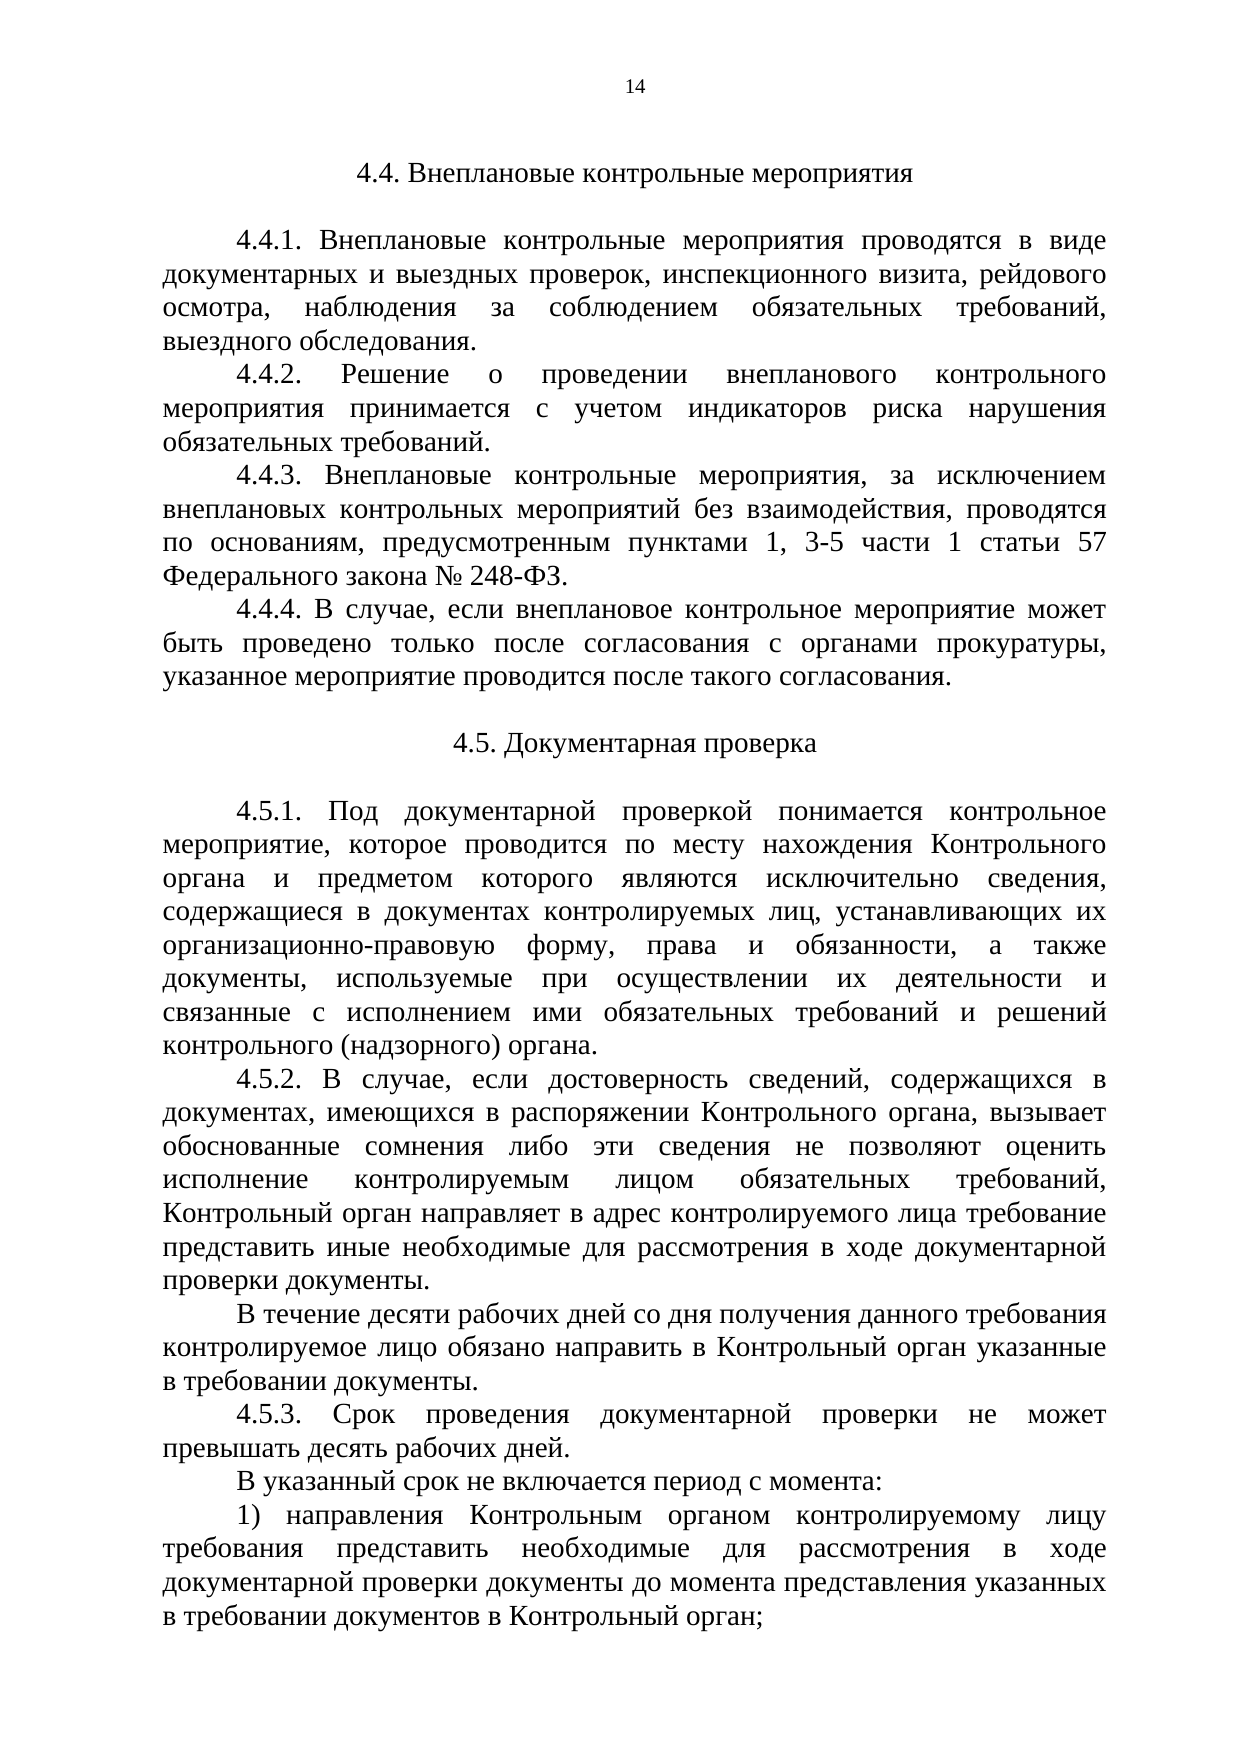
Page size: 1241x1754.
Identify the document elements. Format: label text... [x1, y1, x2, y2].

list 4.4.2. Решение о проведении внепланового контрольного мероприятия принимается с учетом индикаторов риска нарушения обязательных требований. [162, 357, 1107, 457]
text 4.4.3. Внеплановые контрольные мероприятия, за исключением внеплановых контрольных мероприятий без взаимодействия, проводятся по основаниям, предусмотренным пунктами 1, 3-5 части 1 статьи 57 Федерального закона № 248-ФЗ. [162, 457, 1107, 591]
list 4.5.3. Срок проведения документарной проверки не может превышать десять рабочих дней. [162, 1396, 1107, 1463]
list 4.4.1. Внеплановые контрольные мероприятия проводятся в виде документарных и выездных проверок, инспекционного визита, рейдового осмотра, наблюдения за соблюдением обязательных требований, выездного обследования. [162, 222, 1107, 357]
list 4.4. Внеплановые контрольные мероприятия [162, 155, 1107, 189]
text 4.5. Документарная проверка [162, 726, 1107, 759]
text 4.4.4. В случае, если внеплановое контрольное мероприятие может быть проведено только после согласования с органами прокуратуры, указанное мероприятие проводится после такого согласования. [162, 591, 1107, 692]
list 4.5.1. Под документарной проверкой понимается контрольное мероприятие, которое проводится по месту нахождения Контрольного органа и предметом которого являются исключительно сведения, содержащиеся в документах контролируемых лиц, устанавливающих их организационно-правовую форму, права и обязанности, а также документы, используемые при осуществлении их деятельности и связанные с исполнением ими обязательных требований и решений контрольного (надзорного) органа. [162, 793, 1107, 1061]
text 4.5.2. В случае, если достоверность сведений, содержащихся в документах, имеющихся в распоряжении Контрольного органа, вызывает обоснованные сомнения либо эти сведения не позволяют оценить исполнение контролируемым лицом обязательных требований, Контрольный орган направляет в адрес контролируемого лица требование представить иные необходимые для рассмотрения в ходе документарной проверки документы. [162, 1061, 1107, 1296]
text В течение десяти рабочих дней со дня получения данного требования контролируемое лицо обязано направить в Контрольный орган указанные в требовании документы. [162, 1296, 1107, 1396]
list В указанный срок не включается период с момента: [162, 1463, 1107, 1497]
list 1) направления Контрольным органом контролируемому лицу требования представить необходимые для рассмотрения в ходе документарной проверки документы до момента представления указанных в требовании документов в Контрольный орган; [162, 1497, 1107, 1631]
